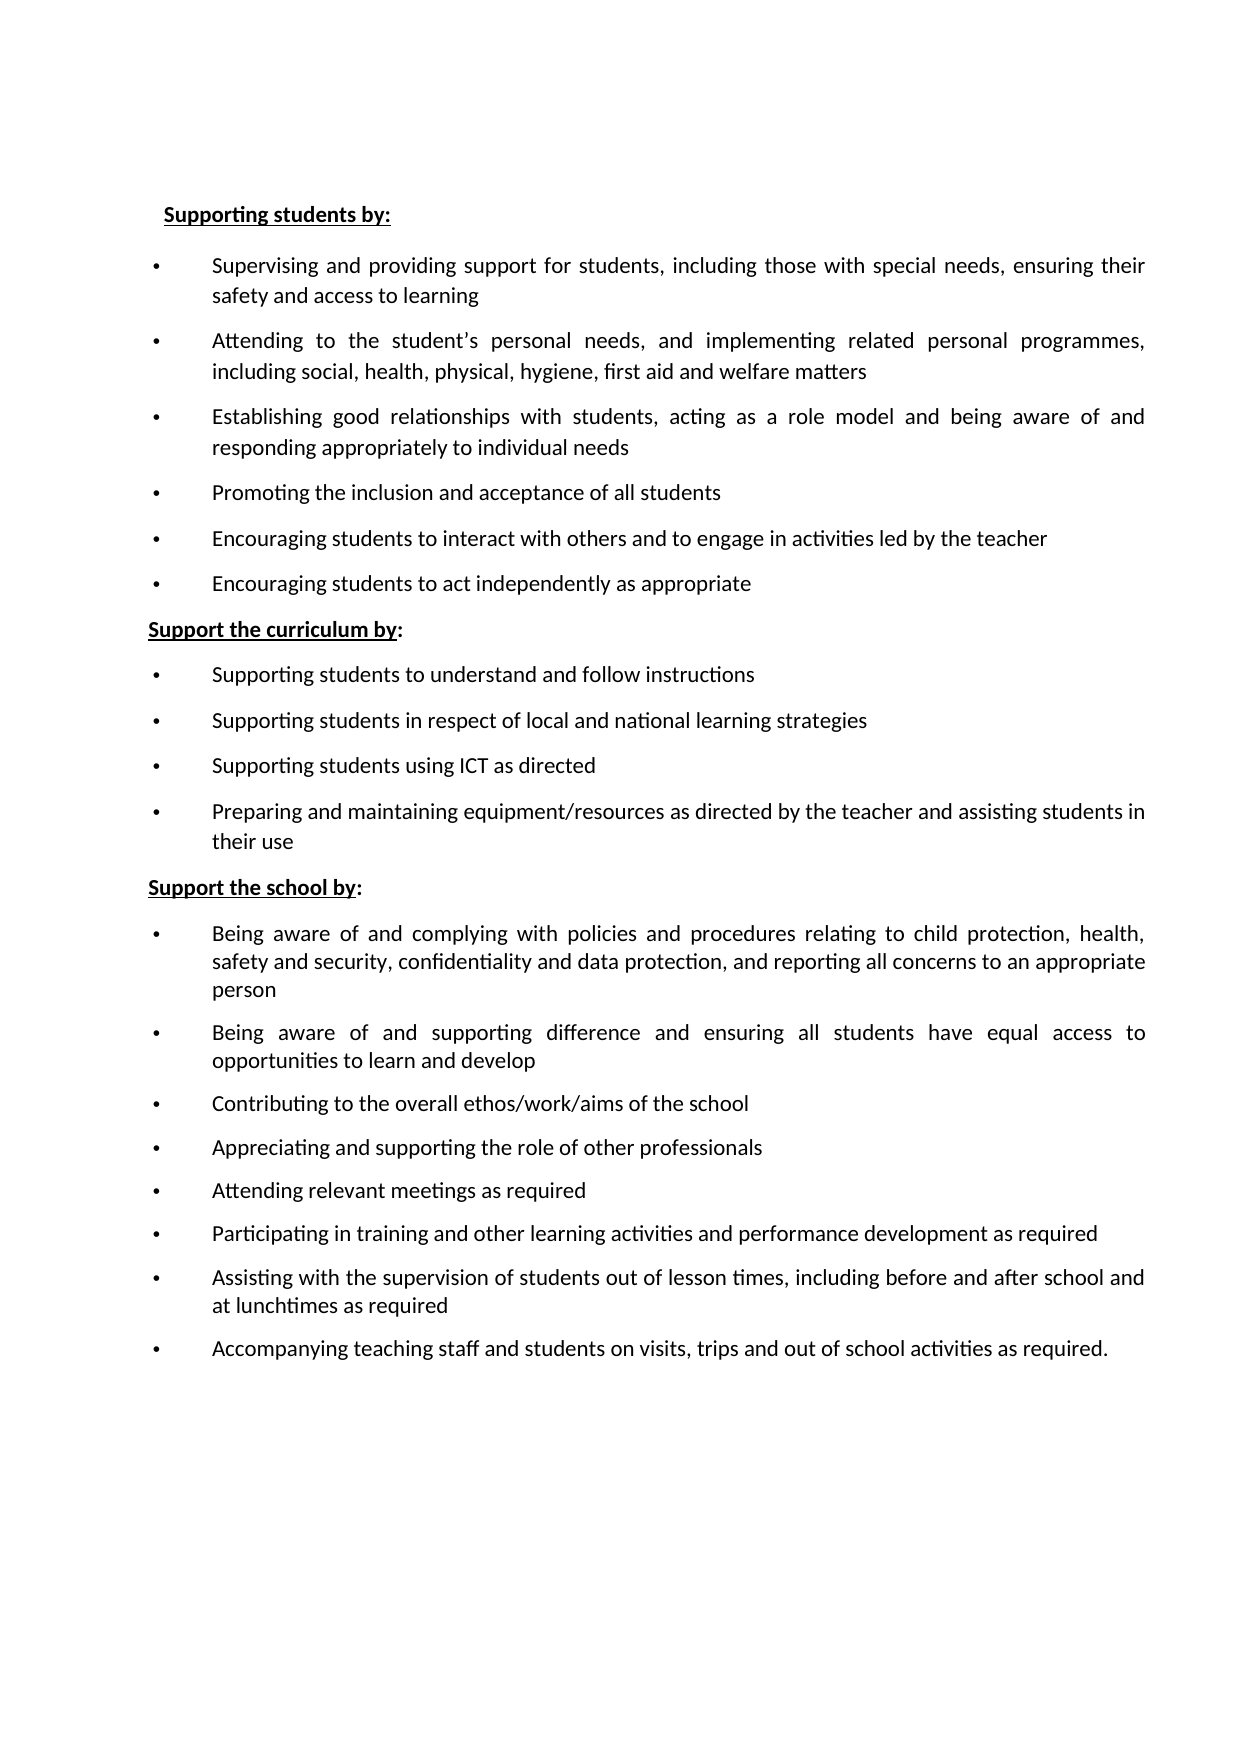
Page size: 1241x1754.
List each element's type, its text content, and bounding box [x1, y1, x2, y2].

list Supporting students using ICT as directed [153, 752, 1147, 780]
list Assisting with the supervision of students out of lesson times, including before and after school and at lunchtimes as required [153, 1263, 1147, 1319]
list Attending relevant meetings as required [153, 1176, 1147, 1204]
list Encouraging students to act independently as appropriate [153, 569, 1147, 597]
list Accompanying teaching staff and students on visits, trips and out of school activities as required. [153, 1334, 1147, 1362]
list Participating in training and other learning activities and performance development as required [153, 1219, 1147, 1248]
list Supporting students in respect of local and national learning strategies [153, 706, 1147, 734]
list Establishing good relationships with students, acting as a role model and being aware of and responding appropriately to individual needs [153, 402, 1147, 461]
list Promoting the inclusion and acceptance of all students [153, 478, 1147, 506]
list Contributing to the overall ethos/work/aims of the school [153, 1089, 1147, 1118]
list Supervising and providing support for students, including those with special needs, ensuring their safety and access to learning [153, 251, 1147, 309]
list Being aware of and complying with policies and procedures relating to child protection, health, safety and security, confidentiality and data protection, and reporting all concerns to an appropriate person [153, 919, 1147, 1003]
text Support the curriculum by: [148, 615, 1152, 643]
list Preparing and maintaining equipment/resources as directed by the teacher and assisting students in their use [153, 797, 1147, 855]
list Encouraging students to interact with others and to engage in activities led by the teacher [153, 524, 1147, 552]
list Supporting students to understand and follow instructions [153, 661, 1147, 689]
list Attending to the student’s personal needs, and implementing related personal programmes, including social, health, physical, hygiene, first aid and welfare matters [153, 327, 1147, 385]
text Supporting students by: [158, 201, 1152, 229]
list Appreciating and supporting the role of other professionals [153, 1133, 1147, 1161]
text Support the school by: [148, 873, 1152, 901]
list Being aware of and supporting difference and ensuring all students have equal access to opportunities to learn and develop [153, 1018, 1147, 1074]
